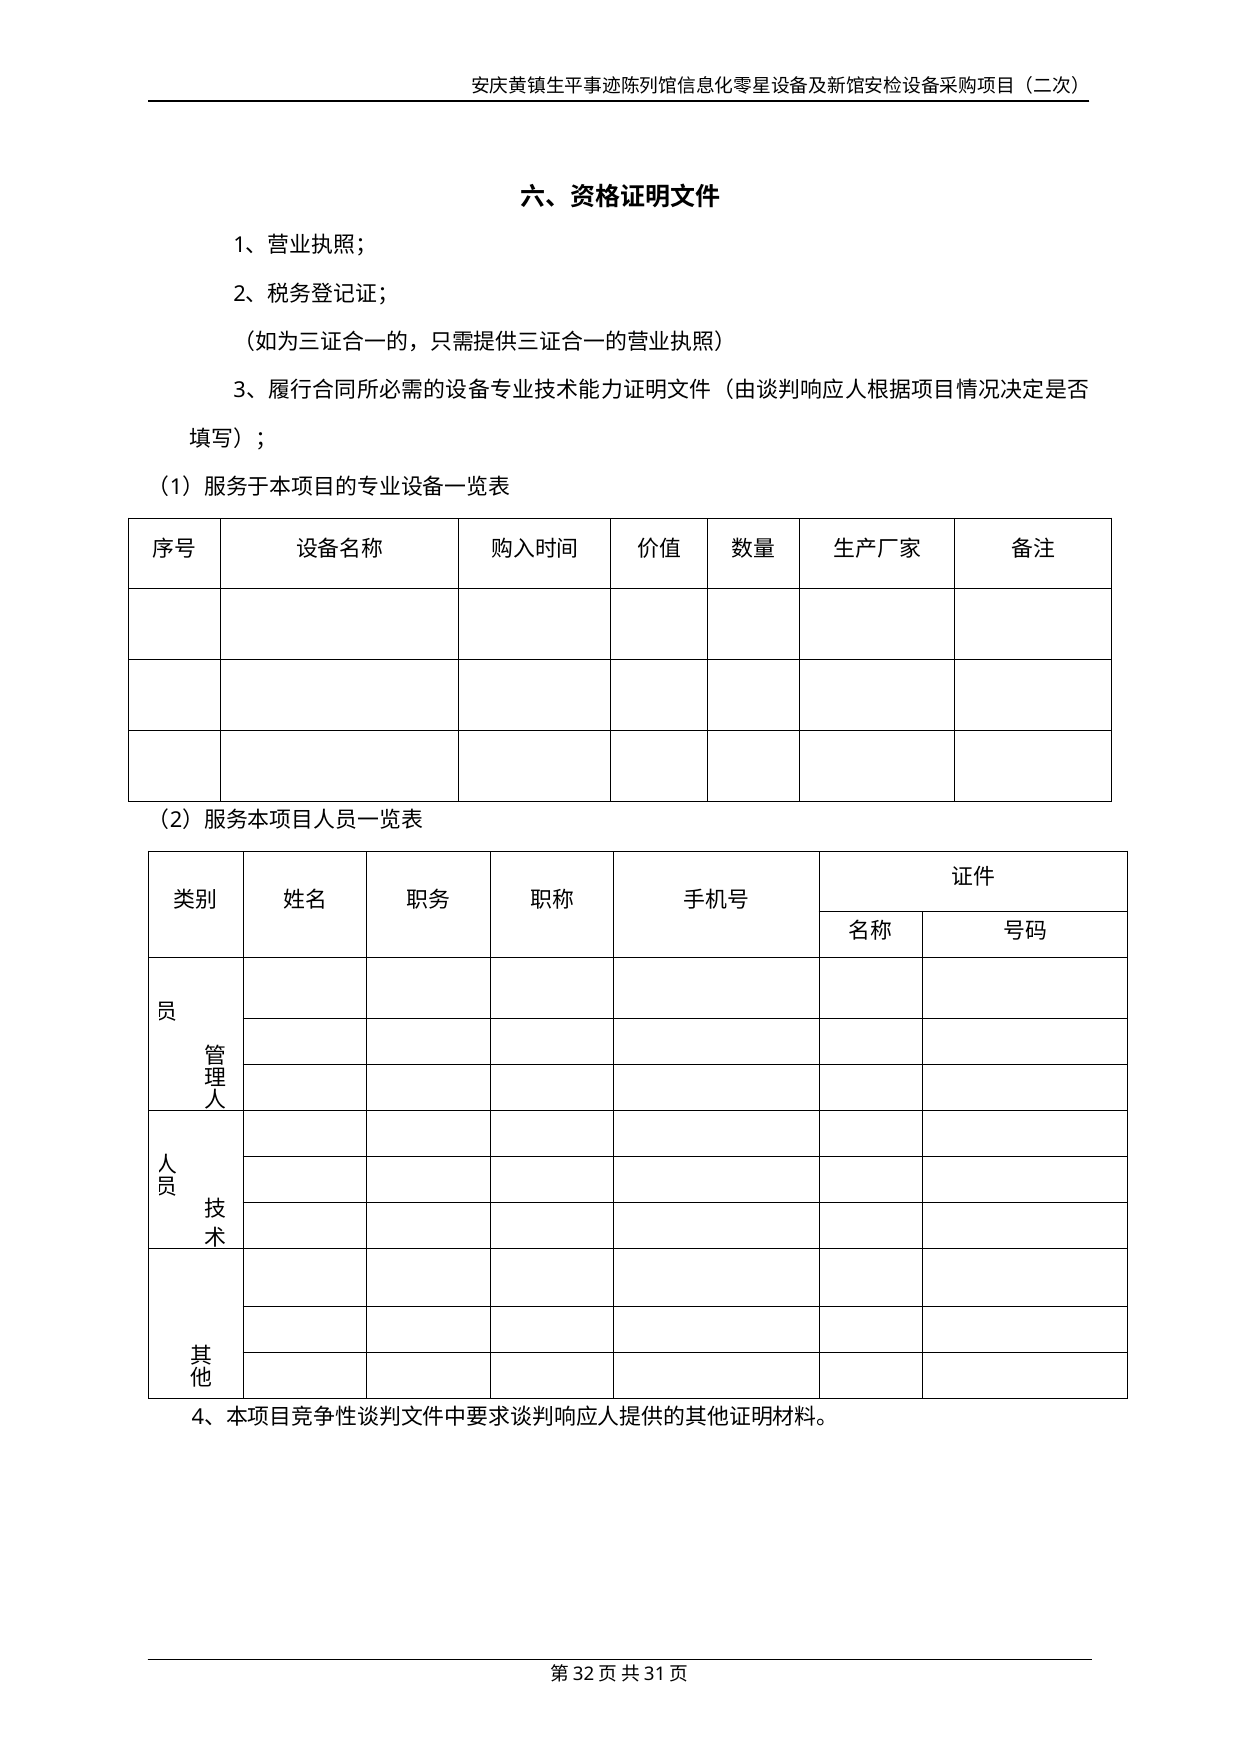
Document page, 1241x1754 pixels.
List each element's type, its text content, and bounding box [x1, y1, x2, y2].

table_cell [244, 1307, 366, 1352]
table_cell [221, 731, 458, 801]
table_cell [221, 660, 458, 730]
table_cell [923, 1065, 1127, 1110]
table_header 证件 [820, 852, 1127, 911]
table_cell [367, 1019, 490, 1064]
table_cell [708, 660, 799, 730]
table_header 姓名 [244, 852, 366, 957]
table_cell [614, 1307, 819, 1352]
table_cell [800, 660, 954, 730]
table_cell [820, 1203, 922, 1248]
table_cell [244, 1249, 366, 1306]
table_cell [244, 958, 366, 1018]
table_cell [923, 1353, 1127, 1398]
table_cell [491, 1019, 613, 1064]
table_cell [820, 1019, 922, 1064]
table_cell [367, 1111, 490, 1156]
table_cell [491, 1111, 613, 1156]
table_cell [820, 1157, 922, 1202]
table_header 生产厂家 [800, 519, 954, 588]
table_cell [367, 1157, 490, 1202]
table_cell [367, 1307, 490, 1352]
table_cell [244, 1157, 366, 1202]
table_cell [491, 958, 613, 1018]
table_cell 管理人员 [149, 958, 243, 1110]
subtitle 六、资格证明文件 [148, 162, 1092, 227]
table_header 手机号 [614, 852, 819, 957]
table_cell [614, 1019, 819, 1064]
table_cell [491, 1203, 613, 1248]
table_cell 技术人员 [149, 1111, 243, 1248]
table_cell [459, 589, 610, 659]
table_cell [491, 1353, 613, 1398]
table_header 序号 [129, 519, 220, 588]
text 1、营业执照； [189, 227, 1092, 259]
table_cell [800, 731, 954, 801]
text 3、履行合同所必需的设备专业技术能力证明文件（由谈判响应人根据项目情况决定是否填写）； [189, 372, 1092, 453]
table_cell [129, 731, 220, 801]
table_cell [367, 958, 490, 1018]
table_cell [611, 731, 707, 801]
table_cell 名称 [820, 912, 922, 957]
table_header 价值 [611, 519, 707, 588]
table_cell [244, 1019, 366, 1064]
table_cell [459, 660, 610, 730]
table_cell [820, 1065, 922, 1110]
list 4、本项目竞争性谈判文件中要求谈判响应人提供的其他证明材料。 [191, 1399, 1092, 1431]
table_cell [923, 1307, 1127, 1352]
table_cell [614, 1203, 819, 1248]
text （1）服务于本项目的专业设备一览表 [148, 469, 1092, 502]
table_cell [955, 731, 1111, 801]
table_cell [129, 660, 220, 730]
table_cell [614, 1353, 819, 1398]
text （2）服务本项目人员一览表 [148, 802, 1092, 835]
table_header 购入时间 [459, 519, 610, 588]
table_cell [923, 1203, 1127, 1248]
table_cell [491, 1249, 613, 1306]
text 2、税务登记证； [189, 275, 1092, 308]
table_cell [611, 660, 707, 730]
table_cell [367, 1353, 490, 1398]
table_cell [955, 660, 1111, 730]
table_cell [955, 589, 1111, 659]
table_cell [244, 1065, 366, 1110]
table_cell 号码 [923, 912, 1127, 957]
table_cell [923, 958, 1127, 1018]
table_cell [491, 1307, 613, 1352]
table_cell [367, 1203, 490, 1248]
table_header 备注 [955, 519, 1111, 588]
table_header 职务 [367, 852, 490, 957]
table_cell [923, 1157, 1127, 1202]
table_cell [820, 1353, 922, 1398]
table_header 数量 [708, 519, 799, 588]
table_cell [614, 958, 819, 1018]
table_cell [611, 589, 707, 659]
table_cell [491, 1065, 613, 1110]
table_cell [708, 589, 799, 659]
table_cell [923, 1249, 1127, 1306]
table_cell [614, 1065, 819, 1110]
table_cell [820, 1249, 922, 1306]
table_cell 其他 [149, 1249, 243, 1398]
table_cell [614, 1111, 819, 1156]
table_cell [923, 1111, 1127, 1156]
table_cell [367, 1249, 490, 1306]
table_cell [820, 1111, 922, 1156]
table_cell [367, 1065, 490, 1110]
table_cell [820, 958, 922, 1018]
table_cell [800, 589, 954, 659]
table_cell [244, 1203, 366, 1248]
table_header 职称 [491, 852, 613, 957]
table_cell [708, 731, 799, 801]
table_header 类别 [149, 852, 243, 957]
table_cell [820, 1307, 922, 1352]
table_cell [614, 1249, 819, 1306]
table_cell [614, 1157, 819, 1202]
table_cell [129, 589, 220, 659]
table_cell [491, 1157, 613, 1202]
table_cell [923, 1019, 1127, 1064]
text （如为三证合一的，只需提供三证合一的营业执照） [189, 324, 1092, 356]
table_cell [244, 1111, 366, 1156]
table_cell [244, 1353, 366, 1398]
table_cell [221, 589, 458, 659]
table_header 设备名称 [221, 519, 458, 588]
table_cell [459, 731, 610, 801]
